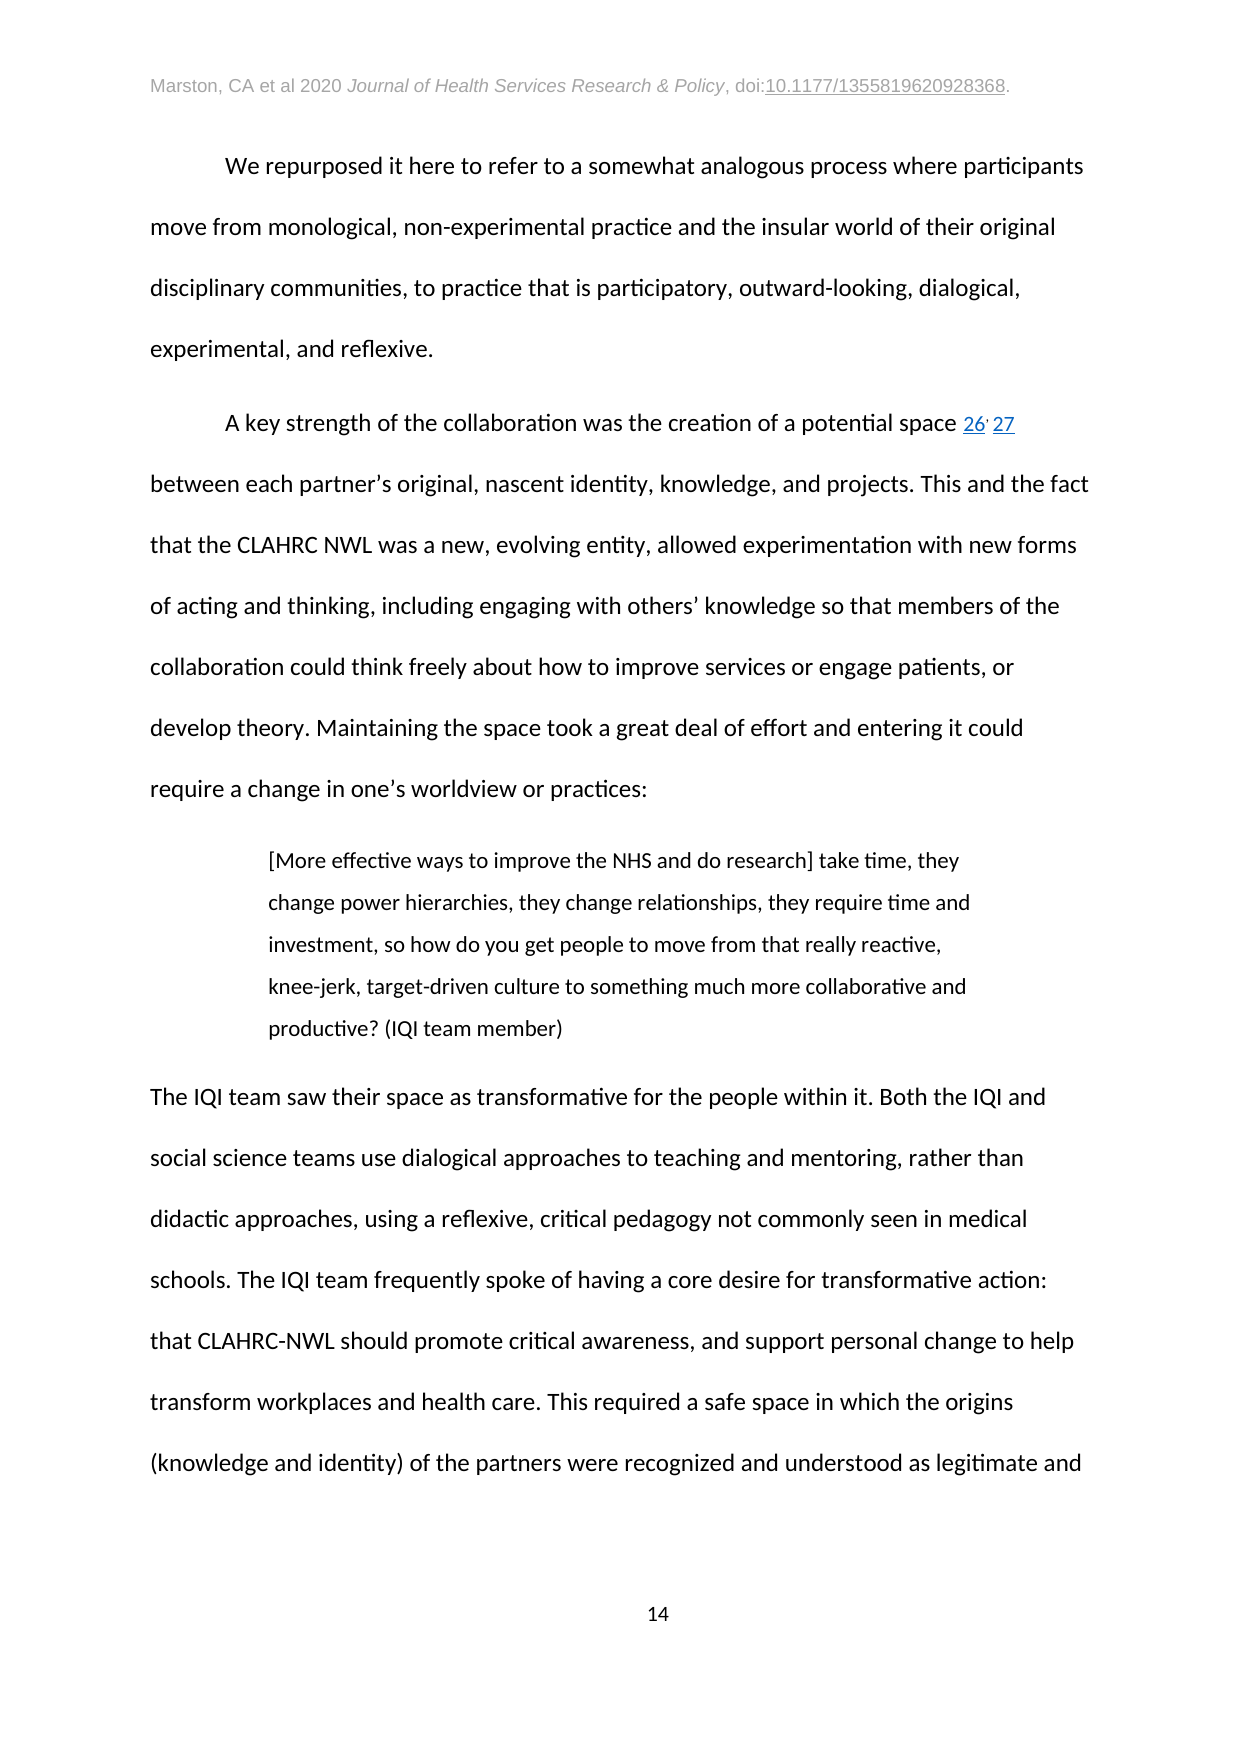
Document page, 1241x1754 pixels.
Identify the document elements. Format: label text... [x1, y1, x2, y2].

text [150, 1081, 1090, 1478]
text We repurposed it here to refer to a somewhat analogous process where participants move from monological, non-experimental practice and the insular world of their original disciplinary communities, to practice that is participatory, outward-looking, dialogical, experimental, and reflexive. [150, 150, 1090, 364]
text A key strength of the collaboration was the creation of a potential space 26, 27 between each partner’s original, nascent identity, knowledge, and projects. This and the fact that the CLAHRC NWL was a new, evolving entity, allowed experimentation with new forms of acting and thinking, including engaging with others’ knowledge so that members of the collaboration could think freely about how to improve services or engage patients, or develop theory. Maintaining the space took a great deal of effort and entering it could require a change in one’s worldview or practices: [150, 407, 1090, 803]
text [More effective ways to improve the NHS and do research] take time, they change power hierarchies, they change relationships, they require time and investment, so how do you get people to move from that really reactive, knee-jerk, target-driven culture to something much more collaborative and productive? (IQI team member) [268, 846, 972, 1042]
